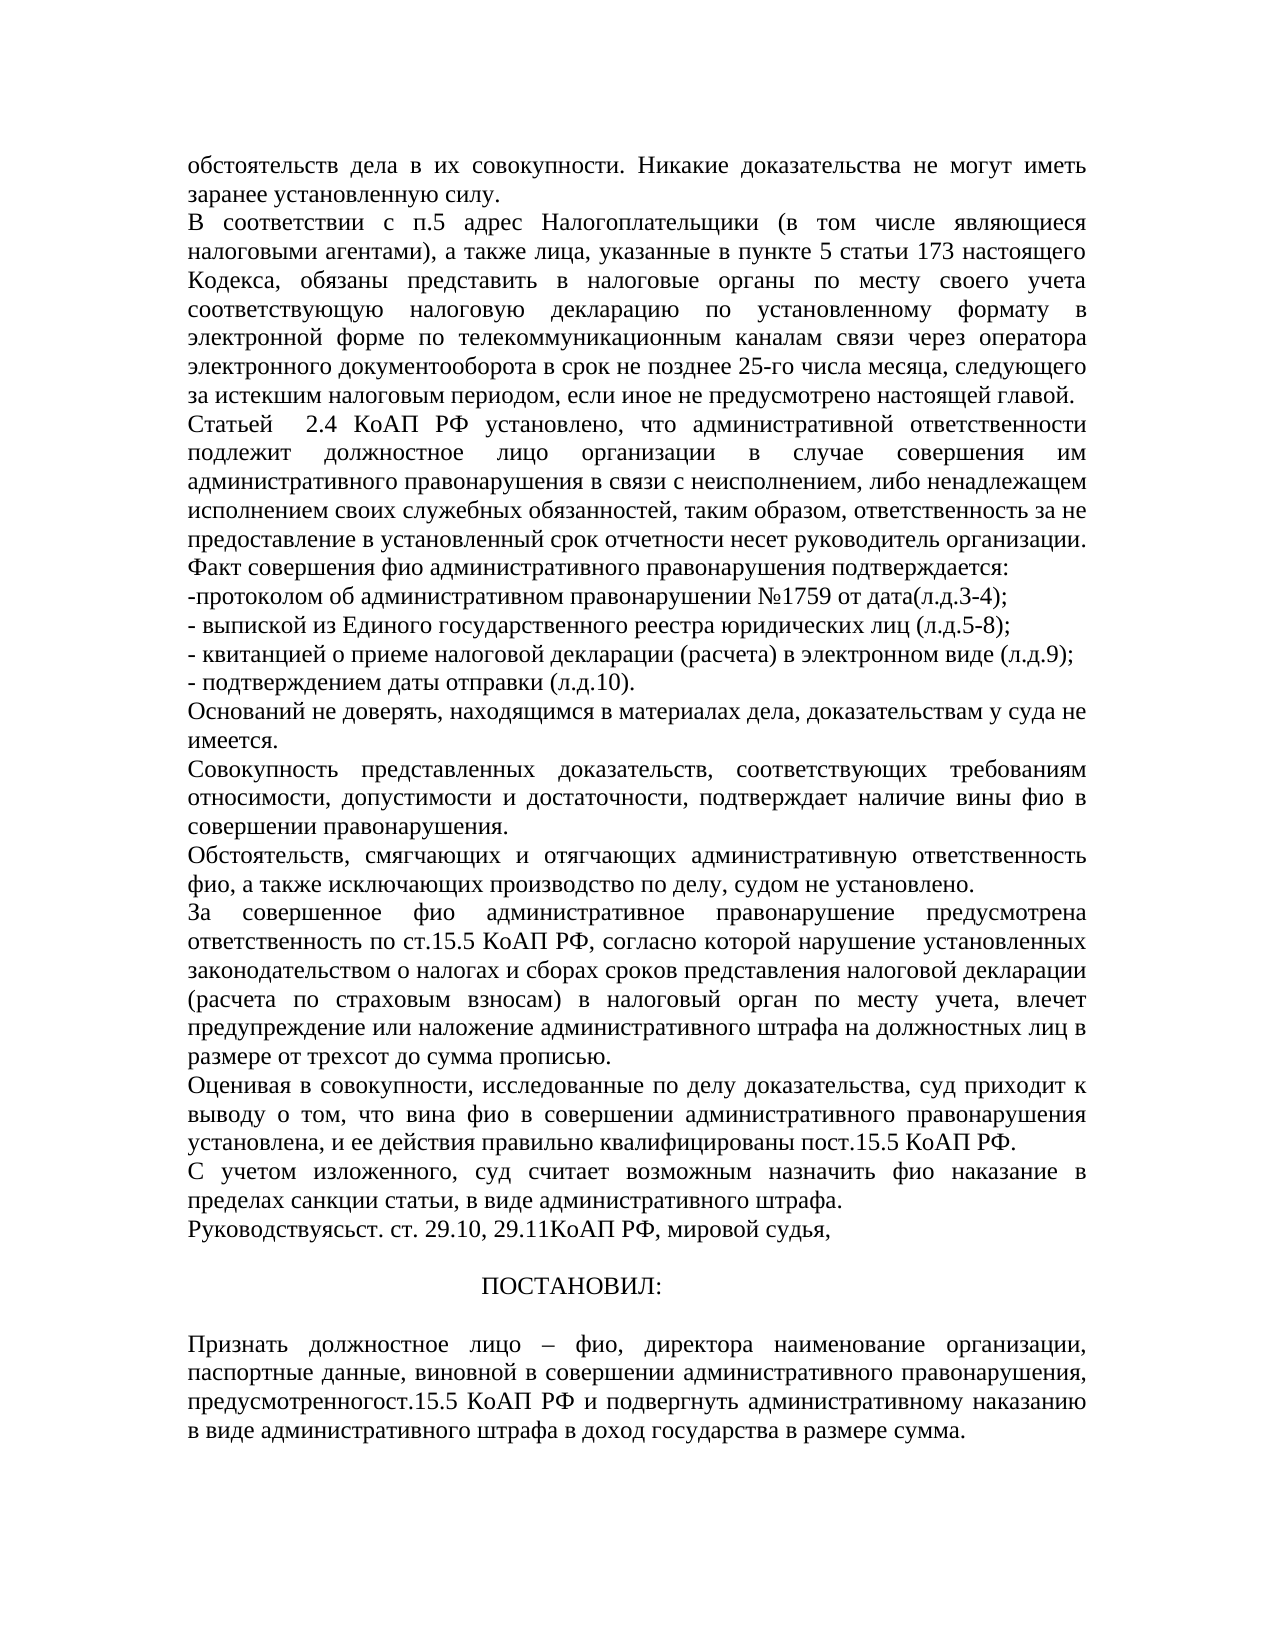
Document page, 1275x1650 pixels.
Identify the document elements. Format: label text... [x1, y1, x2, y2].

text - подтверждением даты отправки (л.д.10). [187, 667, 1087, 696]
text За совершенное фио административное правонарушение предусмотрена ответственность по ст.15.5 КоАП РФ, согласно которой нарушение установленных законодательством о налогах и сборах сроков представления налоговой декларации (расчета по страховым взносам) в налоговый орган по месту учета, влечет предупреждение или наложение административного штрафа на должностных лиц в размере от трехсот до сумма прописью. [187, 897, 1087, 1070]
text В соответствии с п.5 адрес Налогоплательщики (в том числе являющиеся налоговыми агентами), а также лица, указанные в пункте 5 статьи 173 настоящего Кодекса, обязаны представить в налоговые органы по месту своего учета соответствующую налоговую декларацию по установленному формату в электронной форме по телекоммуникационным каналам связи через оператора электронного документооборота в срок не позднее 25-го числа месяца, следующего за истекшим налоговым периодом, если иное не предусмотрено настоящей главой. [187, 207, 1087, 409]
text Совокупность представленных доказательств, соответствующих требованиям относимости, допустимости и достаточности, подтверждает наличие вины фио в совершении правонарушения. [187, 754, 1087, 840]
text Статьей 2.4 КоАП РФ установлено, что административной ответственности подлежит должностное лицо организации в случае совершения им административного правонарушения в связи с неисполнением, либо ненадлежащем исполнением своих служебных обязанностей, таким образом, ответственность за не предоставление в установленный срок отчетности несет руководитель организации. [187, 409, 1087, 552]
text Оценивая в совокупности, исследованные по делу доказательства, суд приходит к выводу о том, что вина фио в совершении административного правонарушения установлена, и ее действия правильно квалифицированы пост.15.5 КоАП РФ. [187, 1070, 1087, 1156]
text - квитанцией о приеме налоговой декларации (расчета) в электронном виде (л.д.9); [187, 639, 1087, 667]
text Руководствуясьст. ст. 29.10, 29.11КоАП РФ, мировой судья, [187, 1214, 1087, 1242]
text Признать должностное лицо – фио, директора наименование организации, паспортные данные, виновной в совершении административного правонарушения, предусмотренногост.15.5 КоАП РФ и подвергнуть административному наказанию в виде административного штрафа в доход государства в размере сумма. [187, 1329, 1087, 1444]
text -протоколом об административном правонарушении №1759 от дата(л.д.3-4); [187, 581, 1087, 610]
text С учетом изложенного, суд считает возможным назначить фио наказание в пределах санкции статьи, в виде административного штрафа. [187, 1156, 1087, 1214]
text - выпиской из Единого государственного реестра юридических лиц (л.д.5-8); [187, 610, 1087, 639]
text ПОСТАНОВИЛ: [187, 1271, 1087, 1300]
text Факт совершения фио административного правонарушения подтверждается: [187, 552, 1087, 581]
text Обстоятельств, смягчающих и отягчающих административную ответственность фио, а также исключающих производство по делу, судом не установлено. [187, 840, 1087, 897]
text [187, 150, 1087, 207]
text Оснований не доверять, находящимся в материалах дела, доказательствам у суда не имеется. [187, 696, 1087, 754]
